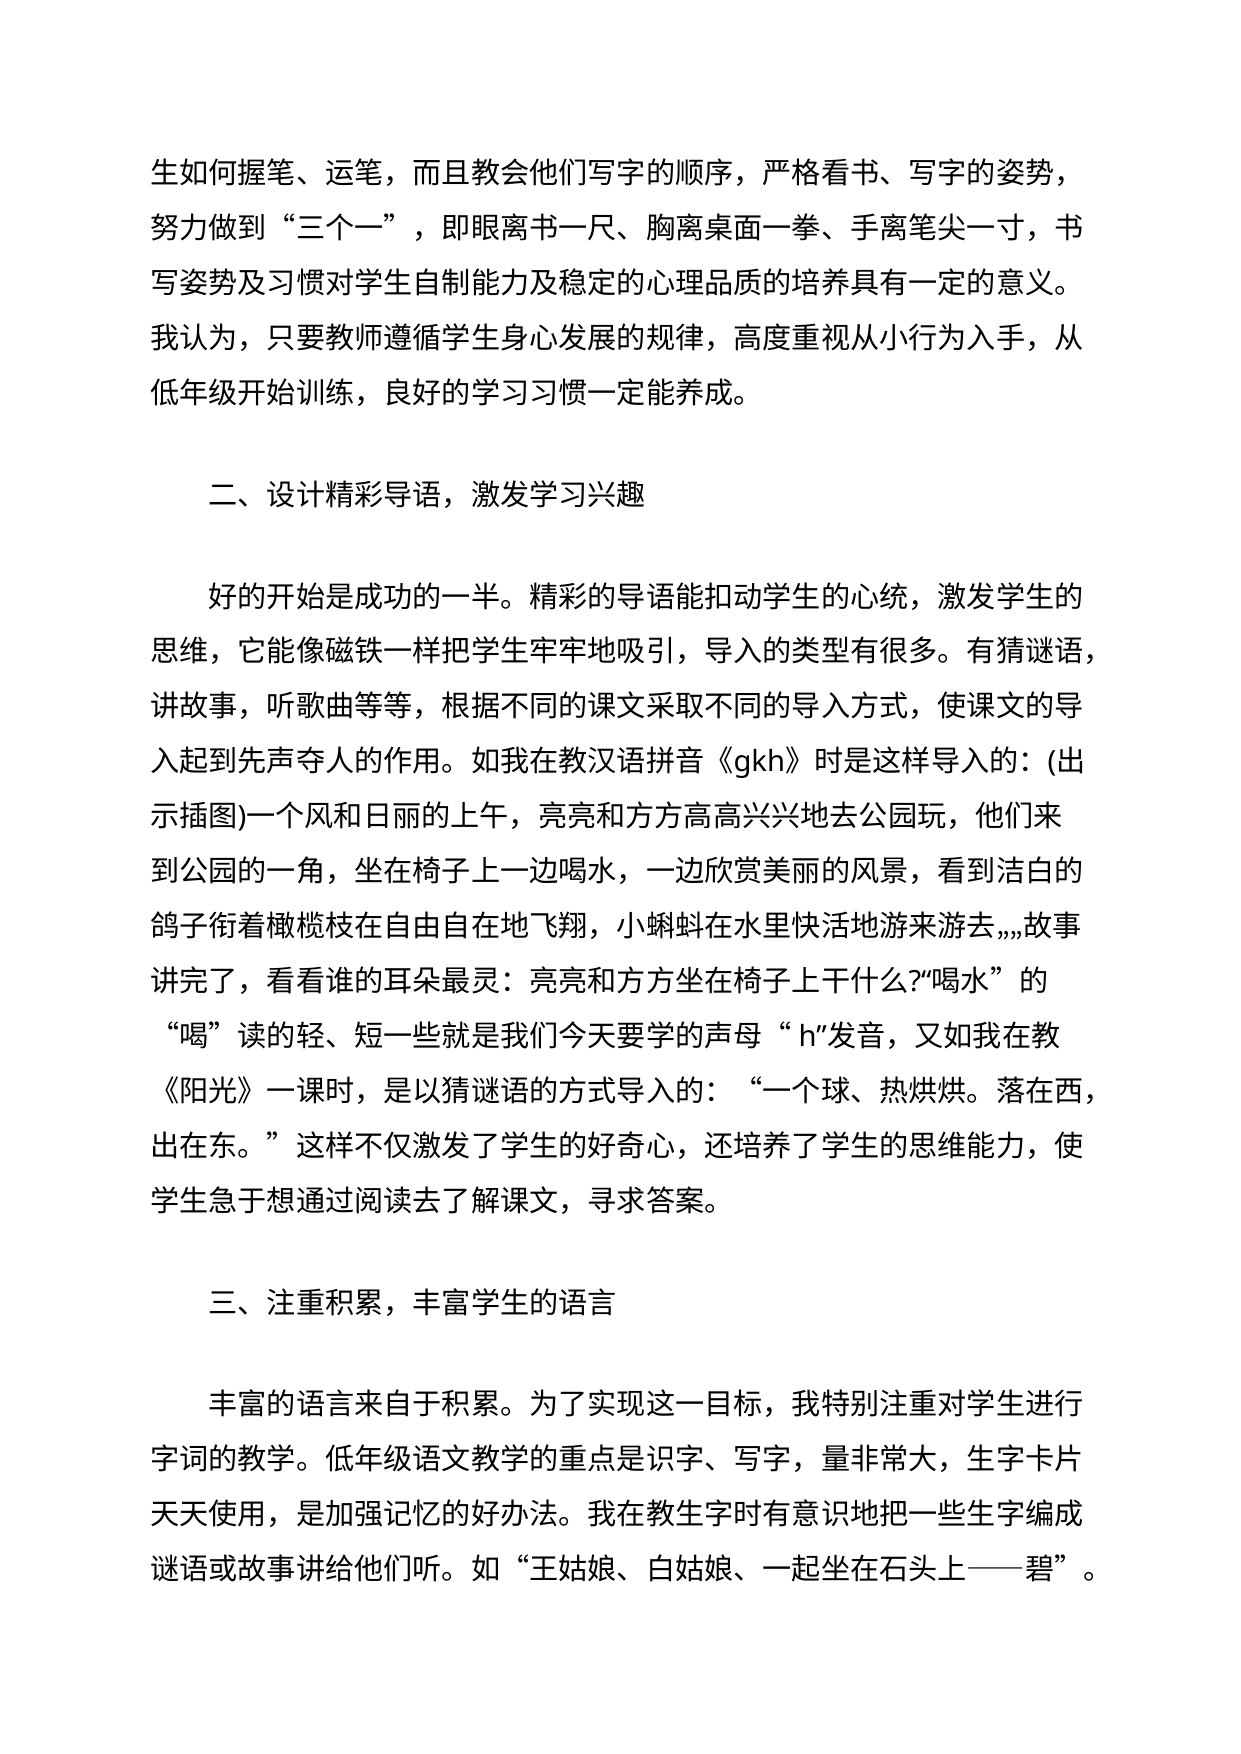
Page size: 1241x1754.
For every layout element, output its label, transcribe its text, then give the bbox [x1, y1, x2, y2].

text 三、注重积累，丰富学生的语言 [150, 1279, 1090, 1321]
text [150, 1381, 1090, 1588]
text 二、设计精彩导语，激发学习兴趣 [150, 471, 1090, 514]
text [150, 150, 1090, 412]
text 好的开始是成功的一半。精彩的导语能扣动学生的心统，激发学生的思维，它能像磁铁一样把学生牢牢地吸引，导入的类型有很多。有猜谜语，讲故事，听歌曲等等，根据不同的课文采取不同的导入方式，使课文的导入起到先声夺人的作用。如我在教汉语拼音《gkh》时是这样导入的：(出示插图)一个风和日丽的上午，亮亮和方方高高兴兴地去公园玩，他们来到公园的一角，坐在椅子上一边喝水，一边欣赏美丽的风景，看到洁白的鸽子衔着橄榄枝在自由自在地飞翔，小蝌蚪在水里快活地游来游去„„故事讲完了，看看谁的耳朵最灵：亮亮和方方坐在椅子上干什么?“喝水”的“喝”读的轻、短一些就是我们今天要学的声母“ h”发音，又如我在教《阳光》一课时，是以猜谜语的方式导入的：“一个球、热烘烘。落在西，出在东。”这样不仅激发了学生的好奇心，还培养了学生的思维能力，使学生急于想通过阅读去了解课文，寻求答案。 [150, 573, 1090, 1220]
